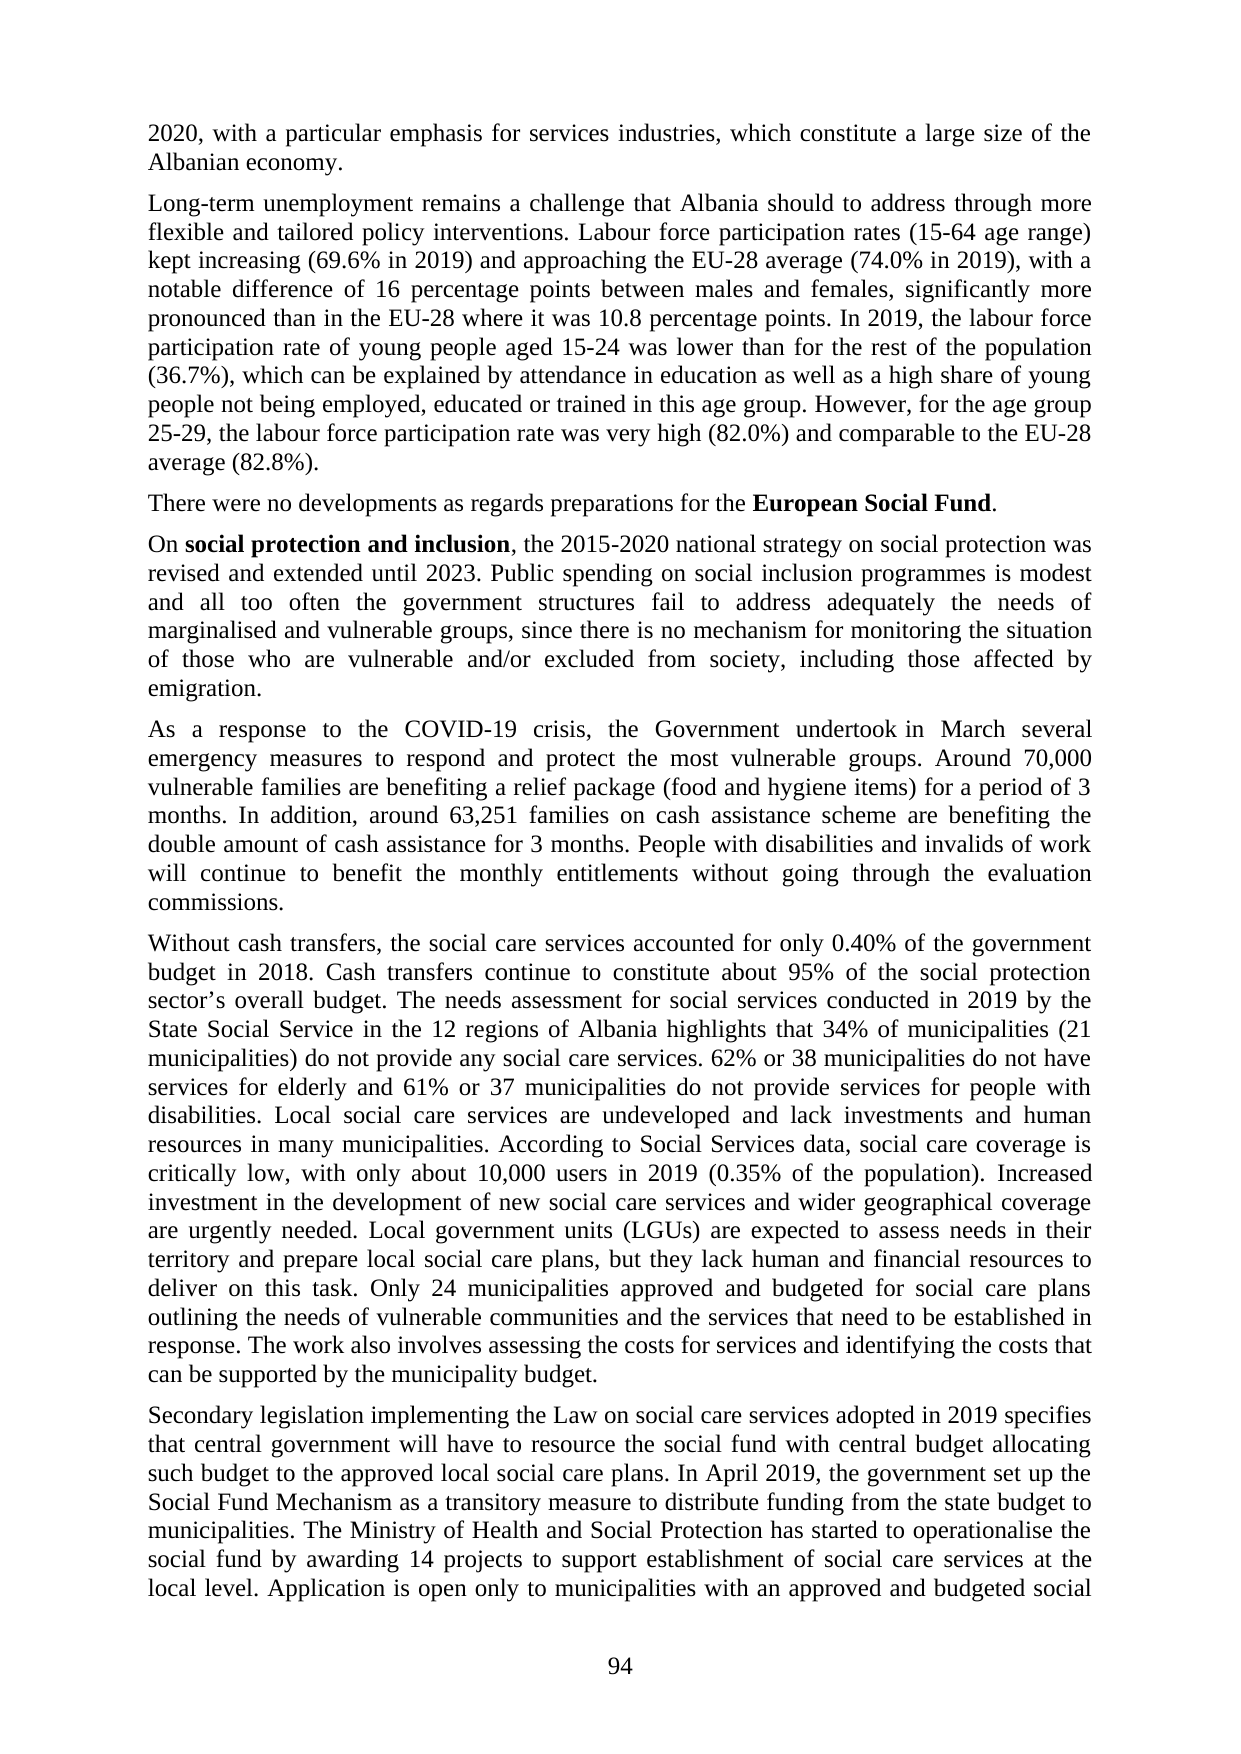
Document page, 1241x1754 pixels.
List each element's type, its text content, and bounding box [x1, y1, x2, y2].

text Long-term unemployment remains a challenge that Albania should to address through more flexible and tailored policy interventions. Labour force participation rates (15-64 age range) kept increasing (69.6% in 2019) and approaching the EU-28 average (74.0% in 2019), with a notable difference of 16 percentage points between males and females, significantly more pronounced than in the EU-28 where it was 10.8 percentage points. In 2019, the labour force participation rate of young people aged 15-24 was lower than for the rest of the population (36.7%), which can be explained by attendance in education as well as a high share of young people not being employed, educated or trained in this age group. However, for the age group 25-29, the labour force participation rate was very high (82.0%) and comparable to the EU-28 average (82.8%). [148, 188, 1093, 476]
text There were no developments as regards preparations for the European Social Fund. [148, 488, 1093, 517]
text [148, 1401, 1093, 1602]
text On social protection and inclusion, the 2015-2020 national strategy on social protection was revised and extended until 2023. Public spending on social inclusion programmes is modest and all too often the government structures fail to address adequately the needs of marginalised and vulnerable groups, since there is no mechanism for monitoring the situation of those who are vulnerable and/or excluded from society, including those affected by emigration. [148, 529, 1093, 702]
text As a response to the COVID-19 crisis, the Government undertook in March several emergency measures to respond and protect the most vulnerable groups. Around 70,000 vulnerable families are benefiting a relief package (food and hygiene items) for a period of 3 months. In addition, around 63,251 families on cash assistance scheme are benefiting the double amount of cash assistance for 3 months. People with disabilities and invalids of work will continue to benefit the monthly entitlements without going through the evaluation commissions. [148, 714, 1093, 916]
text Without cash transfers, the social care services accounted for only 0.40% of the government budget in 2018. Cash transfers continue to constitute about 95% of the social protection sector’s overall budget. The needs assessment for social services conducted in 2019 by the State Social Service in the 12 regions of Albania highlights that 34% of municipalities (21 municipalities) do not provide any social care services. 62% or 38 municipalities do not have services for elderly and 61% or 37 municipalities do not provide services for people with disabilities. Local social care services are undeveloped and lack investments and human resources in many municipalities. According to Social Services data, social care coverage is critically low, with only about 10,000 users in 2019 (0.35% of the population). Increased investment in the development of new social care services and wider geographical coverage are urgently needed. Local government units (LGUs) are expected to assess needs in their territory and prepare local social care plans, but they lack human and financial resources to deliver on this task. Only 24 municipalities approved and budgeted for social care plans outlining the needs of vulnerable communities and the services that need to be established in response. The work also involves assessing the costs for services and identifying the costs that can be supported by the municipality budget. [148, 928, 1093, 1388]
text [148, 118, 1093, 176]
